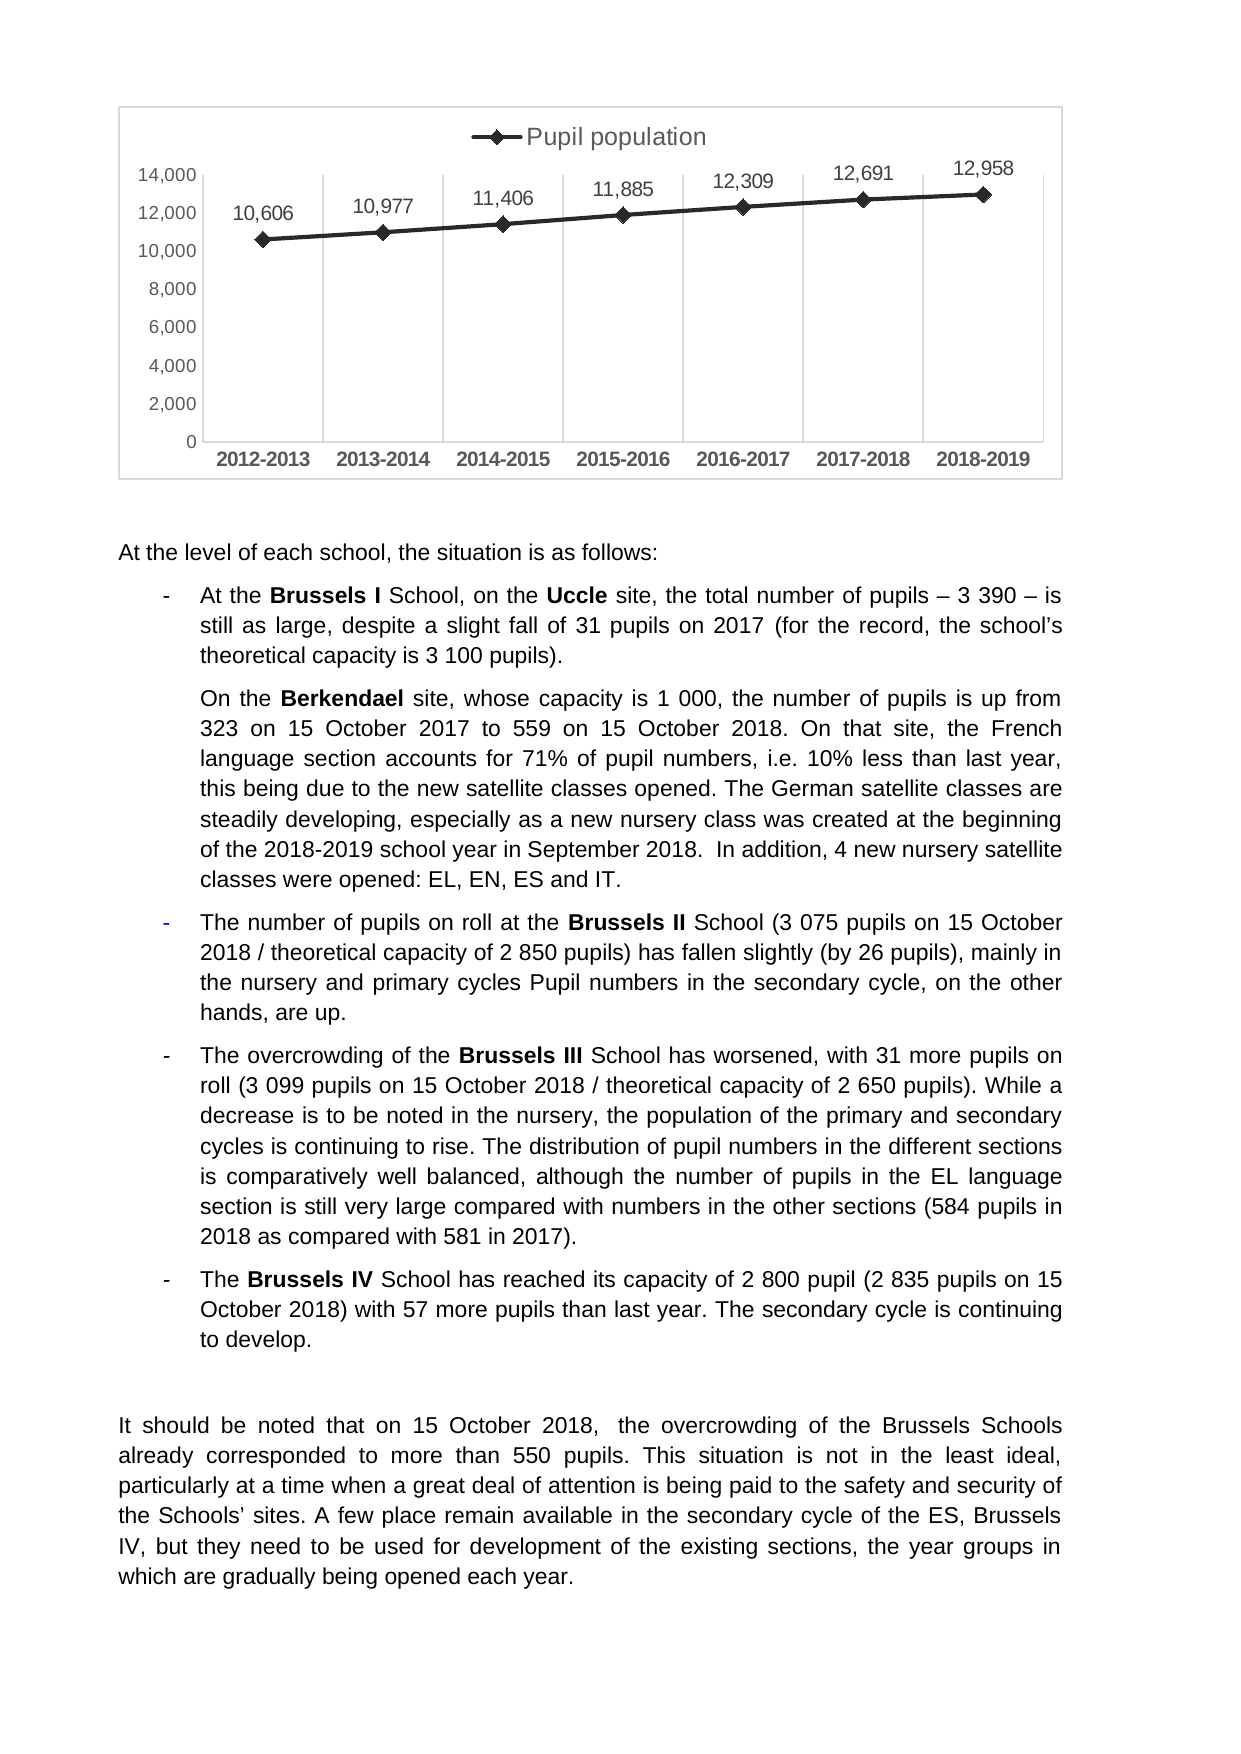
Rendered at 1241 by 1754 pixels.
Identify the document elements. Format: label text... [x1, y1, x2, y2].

list The number of pupils on roll at the Brussels II School (3 075 pupils on 15 October 2018 / theoretical capacity of 2 850 pupils) has fallen slightly (by 26 pupils), mainly in the nursery and primary cycles Pupil numbers in the secondary cycle, on the other hands, are up. [162, 909, 1063, 1026]
text At the level of each school, the situation is as follows: [118, 539, 1063, 565]
list The Brussels IV School has reached its capacity of 2 800 pupil (2 835 pupils on 15 October 2018) with 57 more pupils than last year. The secondary cycle is continuing to develop. [162, 1266, 1063, 1353]
text It should be noted that on 15 October 2018, the overcrowding of the Brussels Schools already corresponded to more than 550 pupils. This situation is not in the least ideal, particularly at a time when a great deal of attention is being paid to the safety and security of the Schools’ sites. A few place remain available in the secondary cycle of the ES, Brussels IV, but they need to be used for development of the existing sections, the year groups in which are gradually being opened each year. [118, 1412, 1063, 1589]
list The overcrowding of the Brussels III School has worsened, with 31 more pupils on roll (3 099 pupils on 15 October 2018 / theoretical capacity of 2 650 pupils). While a decrease is to be noted in the nursery, the population of the primary and secondary cycles is continuing to rise. The distribution of pupil numbers in the different sections is comparatively well balanced, although the number of pupils in the EL language section is still very large compared with numbers in the other sections (584 pupils in 2018 as compared with 581 in 2017). [162, 1042, 1063, 1249]
text On the Berkendael site, whose capacity is 1 000, the number of pupils is up from 323 on 15 October 2017 to 559 on 15 October 2018. On that site, the French language section accounts for 71% of pupil numbers, i.e. 10% less than last year, this being due to the new satellite classes opened. The German satellite classes are steadily developing, especially as a new nursery class was created at the beginning of the 2018-2019 school year in September 2018. In addition, 4 new nursery satellite classes were opened: EL, EN, ES and IT. [200, 685, 1063, 892]
list At the Brussels I School, on the Uccle site, the total number of pupils – 3 390 – is still as large, despite a slight fall of 31 pupils on 2017 (for the record, the school’s theoretical capacity is 3 100 pupils). [162, 582, 1063, 668]
